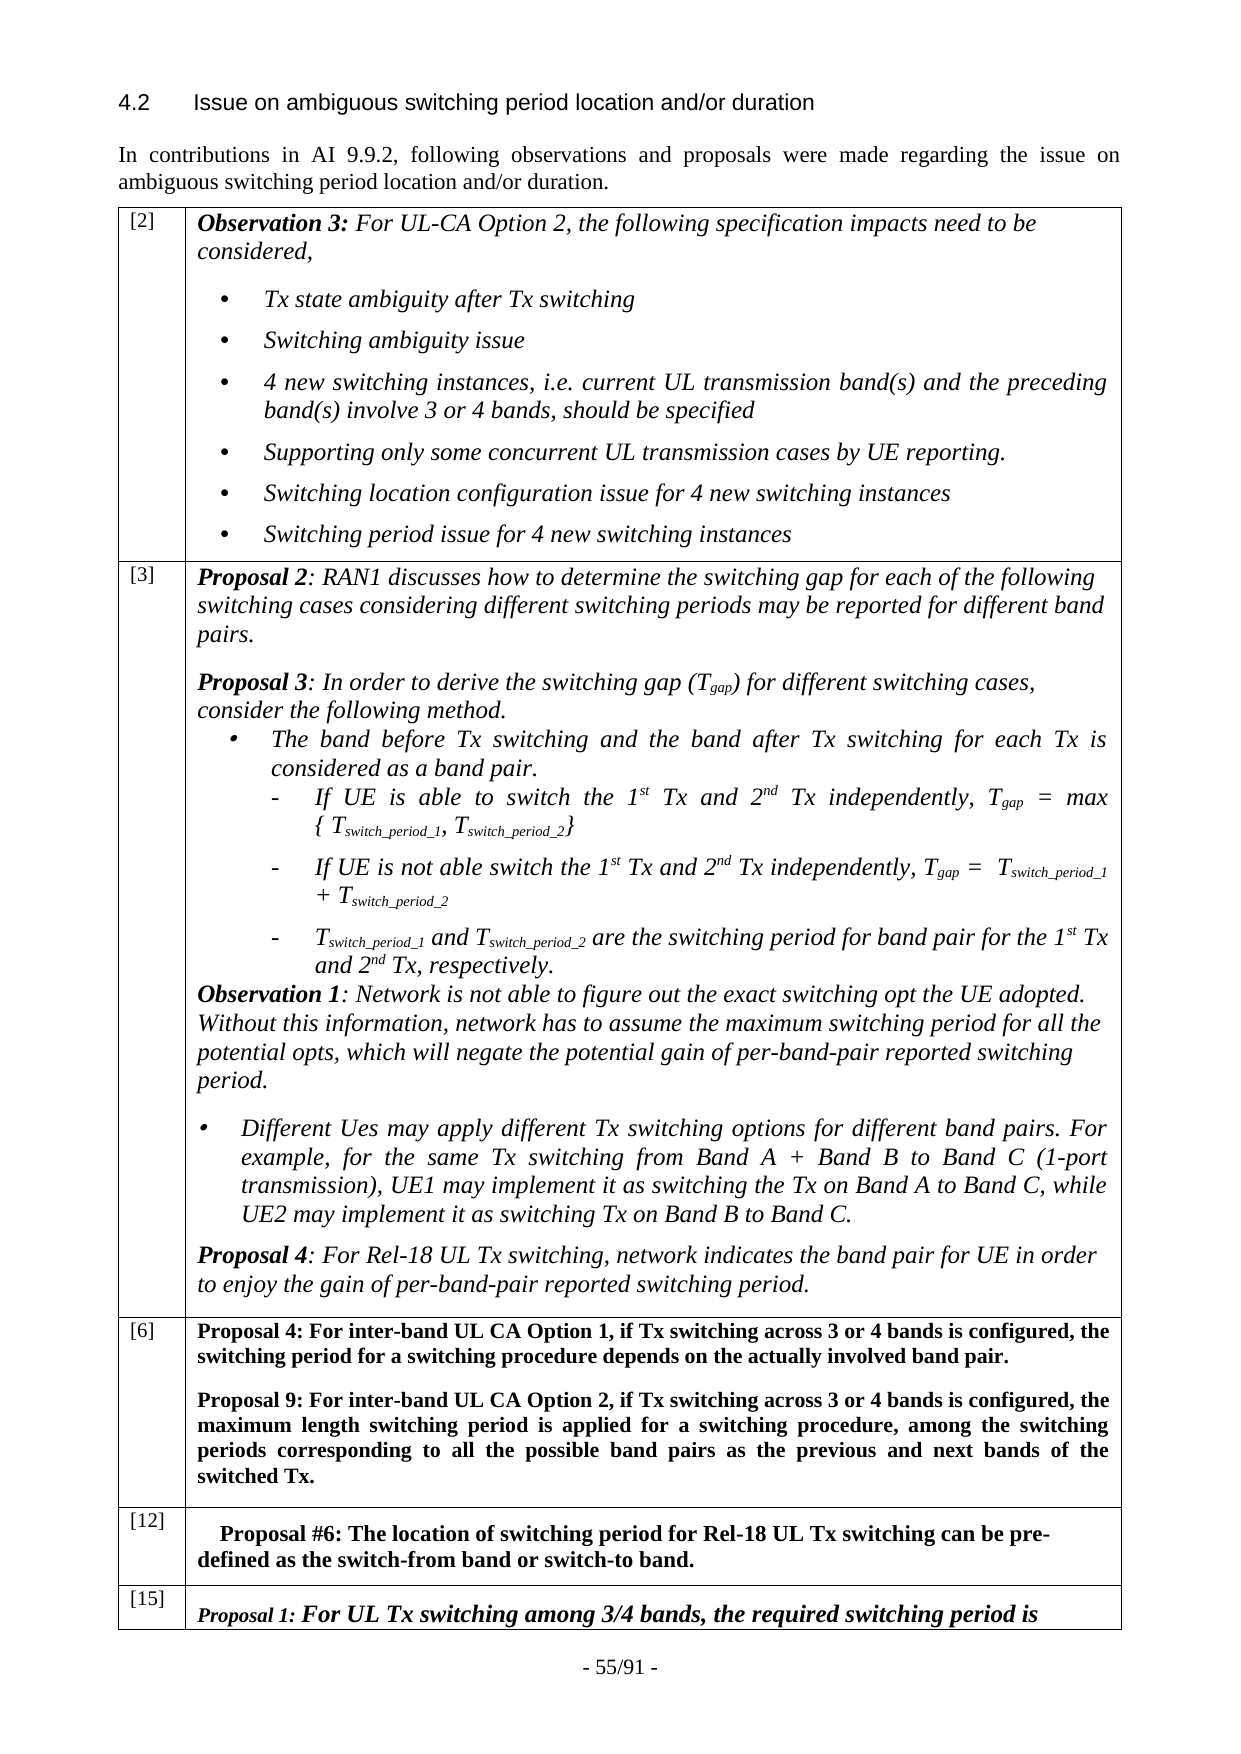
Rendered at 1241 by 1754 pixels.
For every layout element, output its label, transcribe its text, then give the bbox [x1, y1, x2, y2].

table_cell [186, 1586, 1121, 1629]
table_cell [6] [119, 1318, 185, 1507]
table_cell [15] [119, 1586, 185, 1629]
text In contributions in AI 9.9.2, following observations and proposals were made regarding the issue on ambiguous switching period location and/or duration. [118, 141, 1122, 194]
subtitle 4.2 Issue on ambiguous switching period location and/or duration [118, 89, 1122, 115]
table_cell Proposal #6: The location of switching period for Rel-18 UL Tx switching can be pre-defined as the switch-from band or switch-to band. [186, 1508, 1121, 1585]
table_cell Proposal 4: For inter-band UL CA Option 1, if Tx switching across 3 or 4 bands is configured, the switching period for a switching procedure depends on the actually involved band pair. Proposal 9: For inter-band UL CA Option 2, if Tx switching across 3 or 4 bands is configured, the maximum length switching period is applied for a switching procedure, among the switching periods corresponding to all the possible band pairs as the previous and next bands of the switched Tx. [186, 1318, 1121, 1507]
table_header [2] [119, 208, 185, 561]
table_cell Proposal 2: RAN1 discusses how to determine the switching gap for each of the following switching cases considering different switching periods may be reported for different band pairs. Proposal 3: In order to derive the switching gap (Tgap) for different switching cases, consider the following method. The band before Tx switching and the band after Tx switching for each Tx is considered as a band pair. If UE is able to switch the 1st Tx and 2nd Tx independently, Tgap = max { Tswitch_period_1, Tswitch_period_2} If UE is not able switch the 1st Tx and 2nd Tx independently, Tgap = Tswitch_period_1 + Tswitch_period_2 Tswitch_period_1 and Tswitch_period_2 are the switching period for band pair for the 1st Tx and 2nd Tx, respectively. Observation 1: Network is not able to figure out the exact switching opt the UE adopted. Without this information, network has to assume the maximum switching period for all the potential opts, which will negate the potential gain of per-band-pair reported switching period. Different Ues may apply different Tx switching options for different band pairs. For example, for the same Tx switching from Band A + Band B to Band C (1-port transmission), UE1 may implement it as switching the Tx on Band A to Band C, while UE2 may implement it as switching Tx on Band B to Band C. Proposal 4: For Rel-18 UL Tx switching, network indicates the band pair for UE in order to enjoy the gain of per-band-pair reported switching period. [186, 562, 1121, 1317]
table_cell [12] [119, 1508, 185, 1585]
table_header Observation 3: For UL-CA Option 2, the following specification impacts need to be considered, Tx state ambiguity after Tx switching Switching ambiguity issue 4 new switching instances, i.e. current UL transmission band(s) and the preceding band(s) involve 3 or 4 bands, should be specified Supporting only some concurrent UL transmission cases by UE reporting. Switching location configuration issue for 4 new switching instances Switching period issue for 4 new switching instances [186, 208, 1121, 561]
table_cell [3] [119, 562, 185, 1317]
